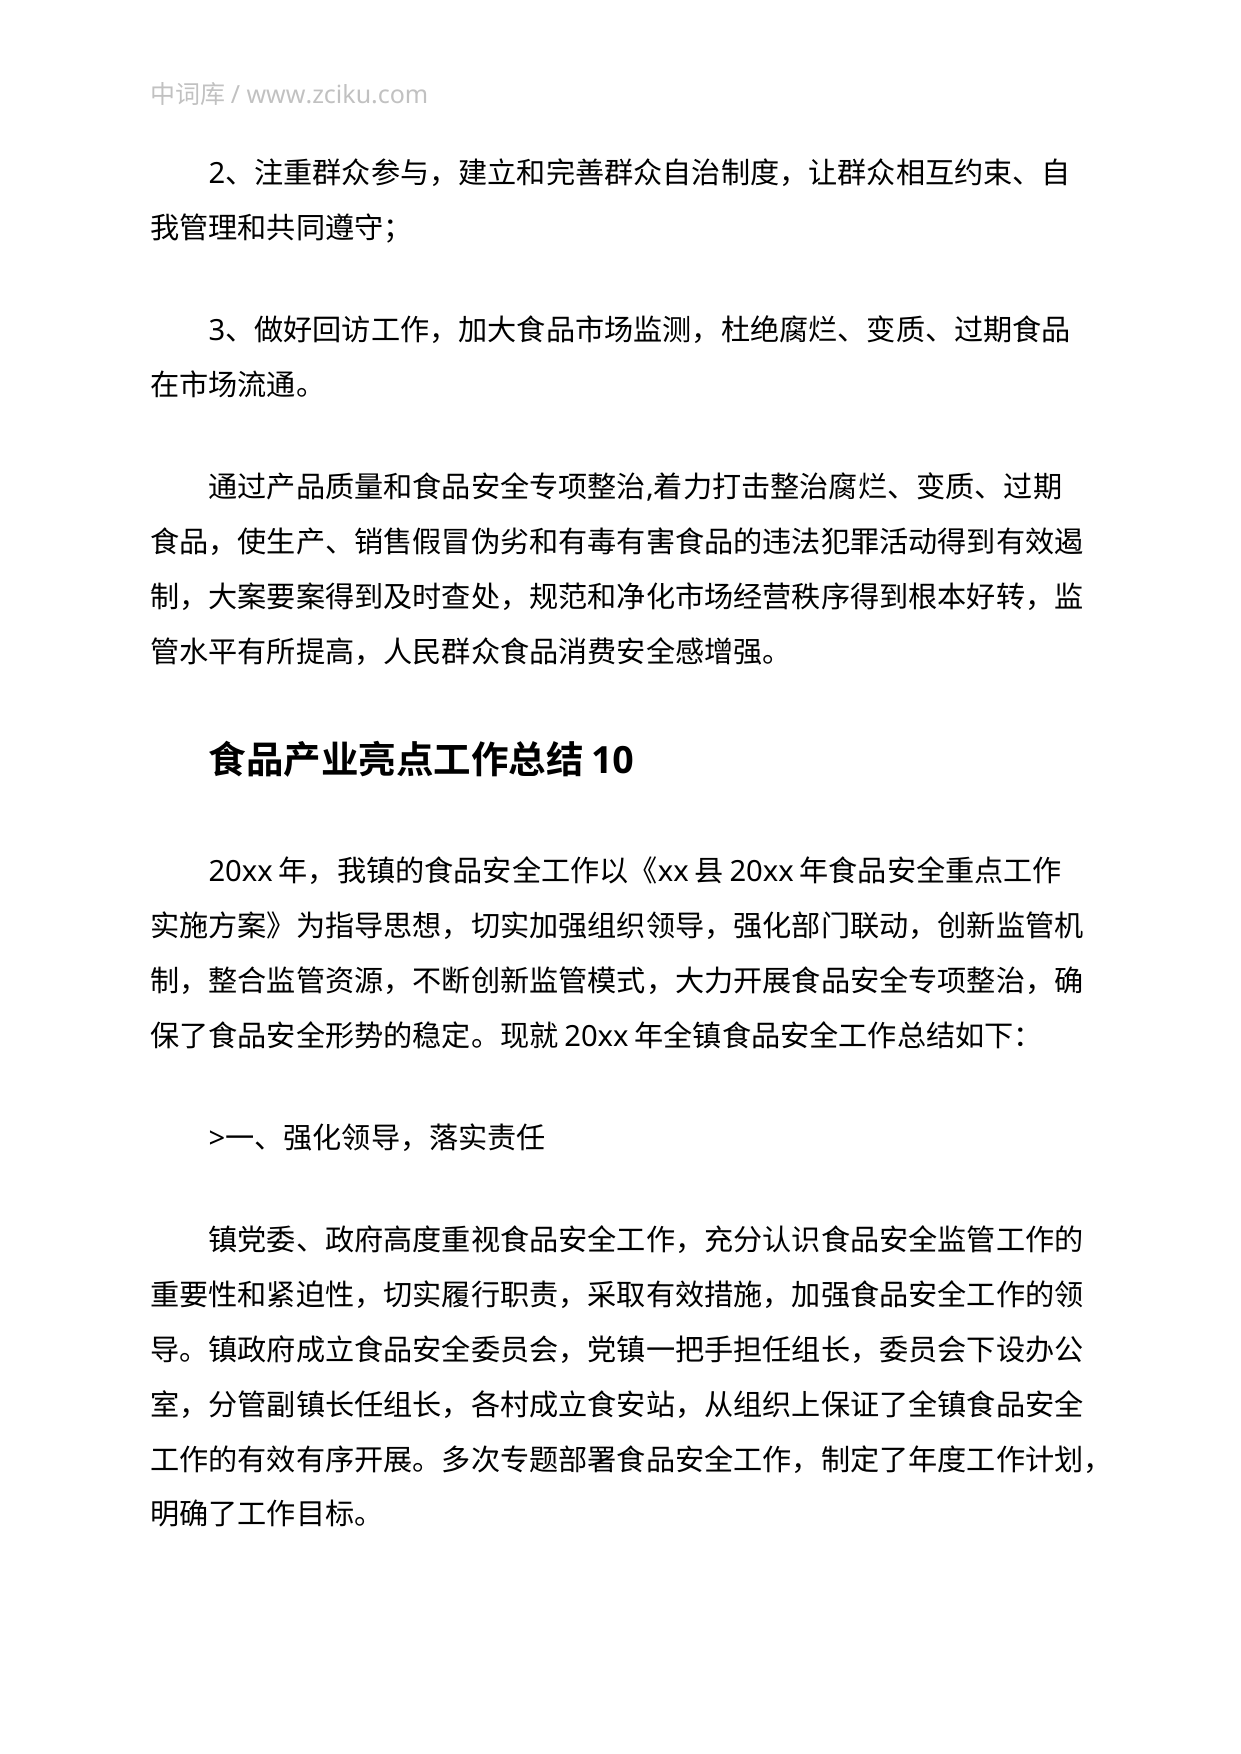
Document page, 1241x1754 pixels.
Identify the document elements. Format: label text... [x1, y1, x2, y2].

text 镇党委、政府高度重视食品安全工作，充分认识食品安全监管工作的重要性和紧迫性，切实履行职责，采取有效措施，加强食品安全工作的领导。镇政府成立食品安全委员会，党镇一把手担任组长，委员会下设办公室，分管副镇长任组长，各村成立食安站，从组织上保证了全镇食品安全工作的有效有序开展。多次专题部署食品安全工作，制定了年度工作计划，明确了工作目标。 [150, 1216, 1090, 1533]
text >一、强化领导，落实责任 [150, 1114, 1090, 1157]
text 通过产品质量和食品安全专项整治,着力打击整治腐烂、变质、过期食品，使生产、销售假冒伪劣和有毒有害食品的违法犯罪活动得到有效遏制，大案要案得到及时查处，规范和净化市场经营秩序得到根本好转，监管水平有所提高，人民群众食品消费安全感增强。 [150, 463, 1090, 671]
text 食品产业亮点工作总结10 [150, 730, 1090, 784]
text 20xx年，我镇的食品安全工作以《xx县20xx年食品安全重点工作实施方案》为指导思想，切实加强组织领导，强化部门联动，创新监管机制，整合监管资源，不断创新监管模式，大力开展食品安全专项整治，确保了食品安全形势的稳定。现就20xx年全镇食品安全工作总结如下： [150, 848, 1090, 1055]
text 3、做好回访工作，加大食品市场监测，杜绝腐烂、变质、过期食品在市场流通。 [150, 307, 1090, 404]
text 2、注重群众参与，建立和完善群众自治制度，让群众相互约束、自我管理和共同遵守； [150, 150, 1090, 247]
